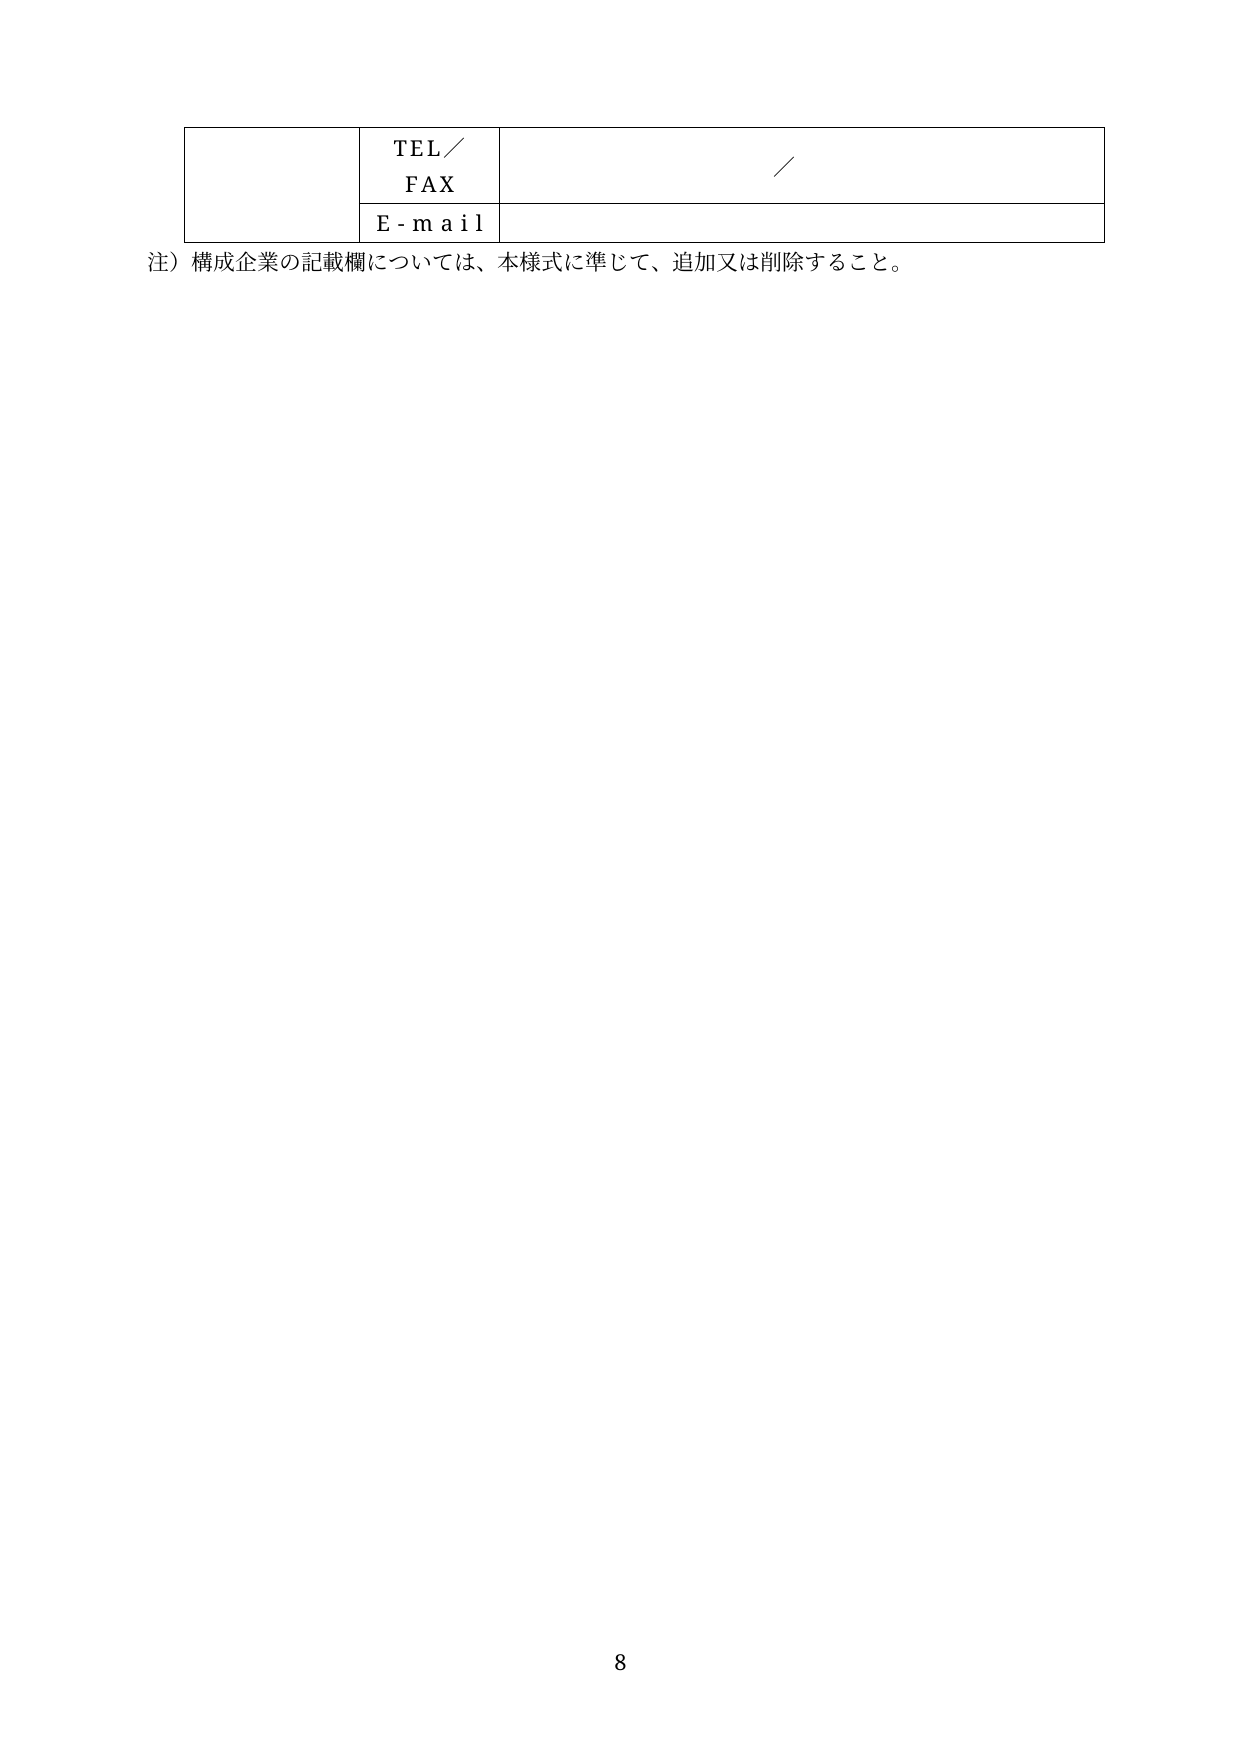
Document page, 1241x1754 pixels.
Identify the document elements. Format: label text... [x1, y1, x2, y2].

table_cell ／ [500, 128, 1104, 203]
table_cell [500, 204, 1104, 242]
text 注）構成企業の記載欄については、本様式に準じて、追加又は削除すること。 [148, 243, 1092, 280]
table_cell TEL／FAX [360, 128, 499, 203]
table_cell E-mail [360, 204, 499, 242]
